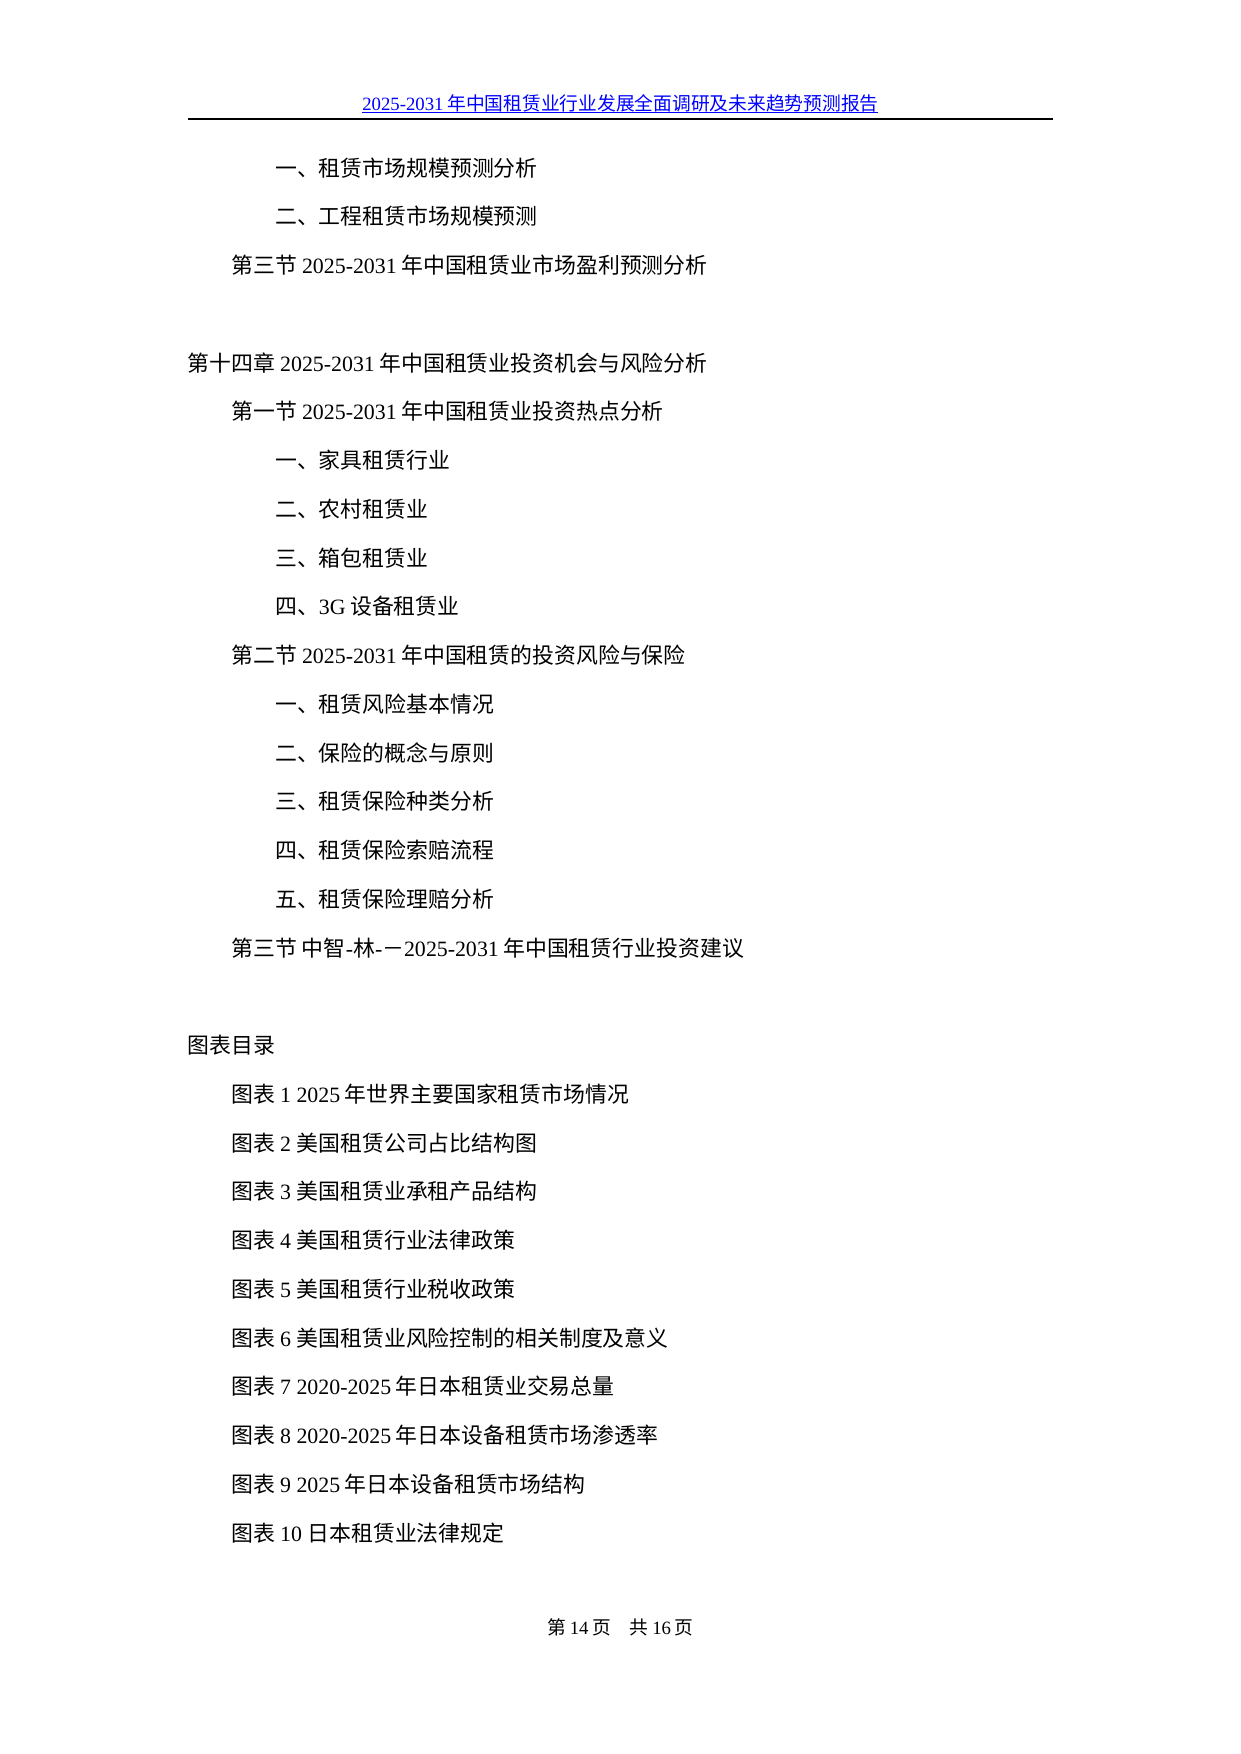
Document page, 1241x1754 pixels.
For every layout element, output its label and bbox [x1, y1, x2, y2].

text [187, 150, 1053, 1548]
